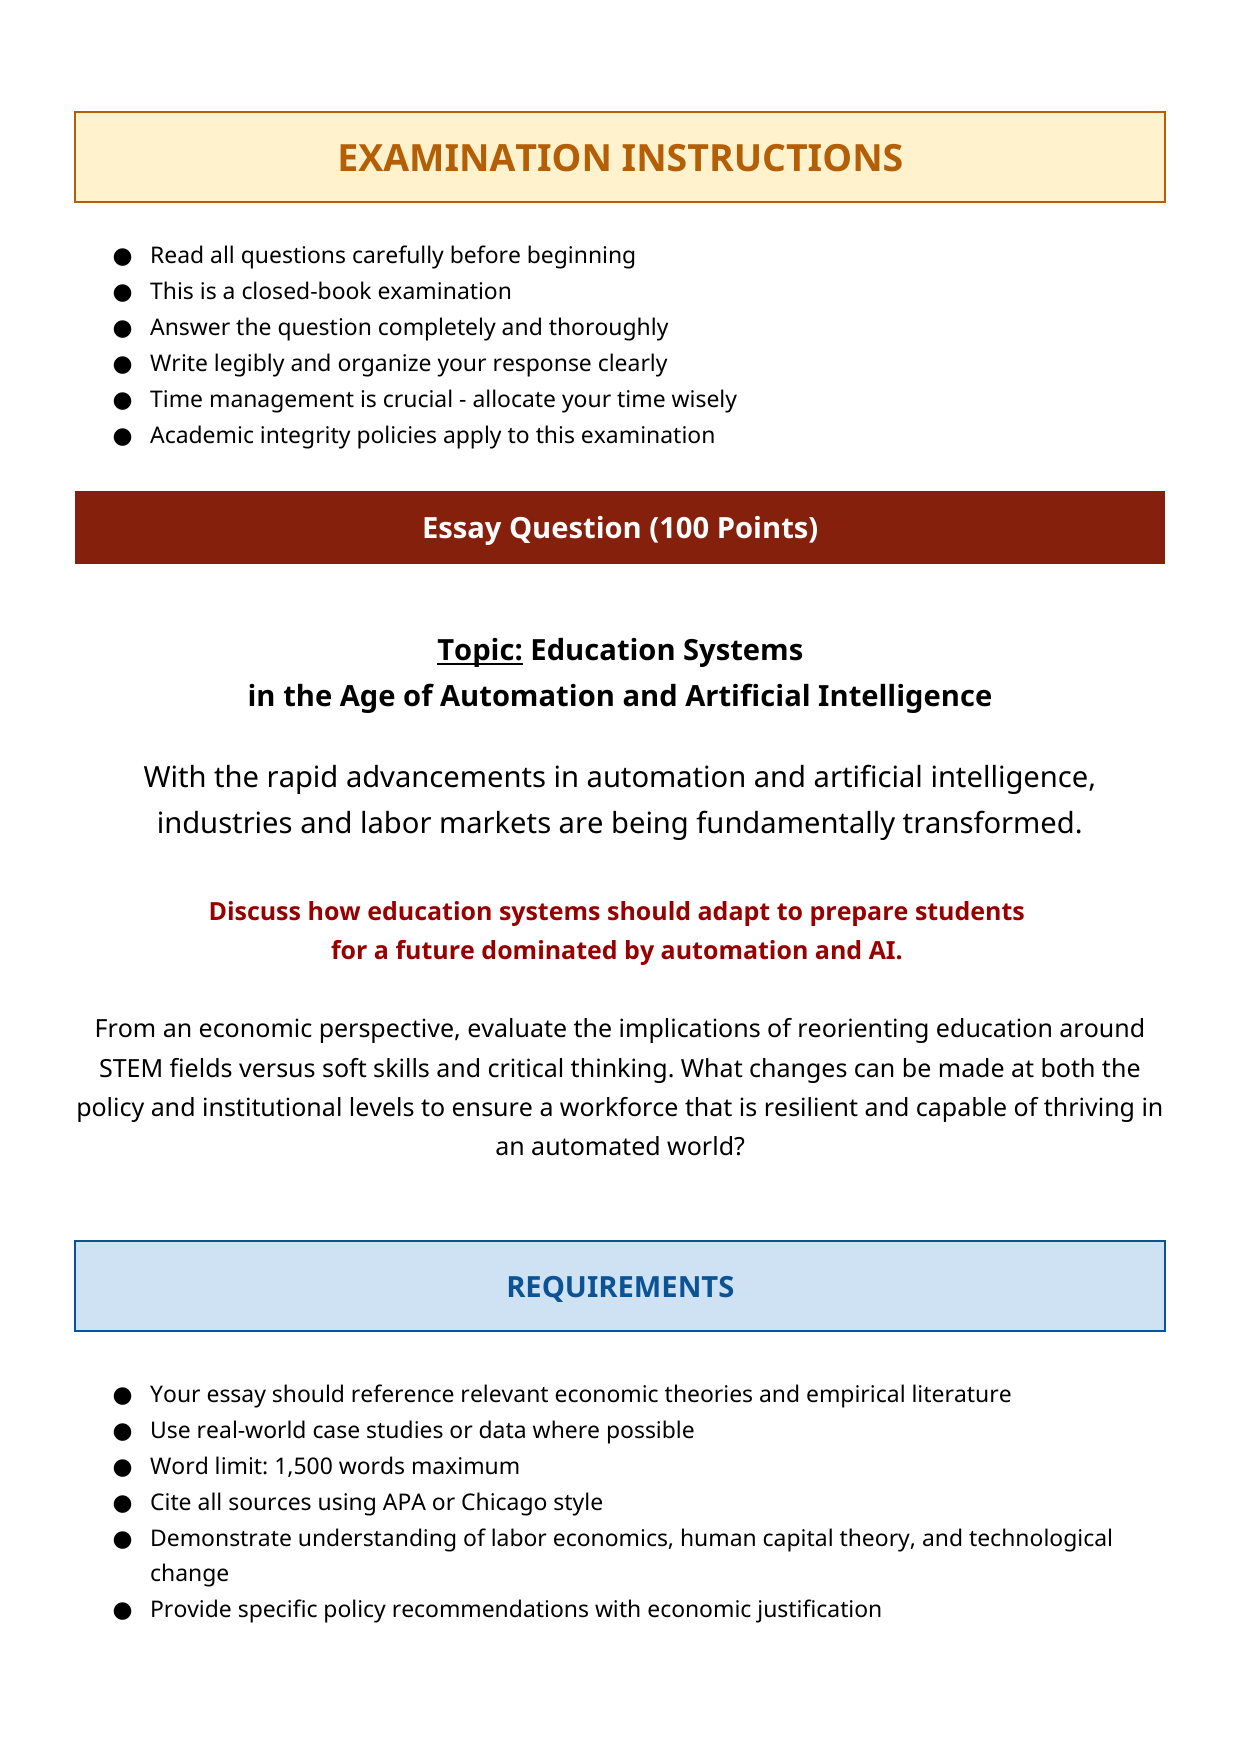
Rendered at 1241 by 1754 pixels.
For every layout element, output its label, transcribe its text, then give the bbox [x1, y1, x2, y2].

text Topic: Education Systems in the Age of Automation and Artificial Intelligence [75, 629, 1165, 715]
list Time management is crucial - allocate your time wisely [112, 383, 1165, 414]
list Demonstrate understanding of labor economics, human capital theory, and technological change [112, 1521, 1165, 1589]
table_header EXAMINATION INSTRUCTIONS [76, 113, 1164, 201]
text With the rapid advancements in automation and artificial intelligence, industries and labor markets are being fundamentally transformed. [75, 757, 1165, 842]
list Cite all sources using APA or Chicago style [112, 1486, 1165, 1517]
list Use real-world case studies or data where possible [112, 1414, 1165, 1445]
table_header REQUIREMENTS [76, 1242, 1164, 1330]
list This is a closed-book examination [112, 275, 1165, 306]
list Provide specific policy recommendations with economic justification [112, 1593, 1165, 1624]
list Read all questions carefully before beginning [112, 239, 1165, 271]
table_header Essay Question (100 Points) [75, 491, 1165, 564]
list Write legibly and organize your response clearly [112, 347, 1165, 378]
list Word limit: 1,500 words maximum [112, 1449, 1165, 1481]
list Answer the question completely and thoroughly [112, 311, 1165, 342]
text Discuss how education systems should adapt to prepare students for a future dominated by automation and AI. From an economic perspective, evaluate the implications of reorienting education around STEM fields versus soft skills and critical thinking. What changes can be made at both the policy and institutional levels to ensure a workforce that is resilient and capable of thriving in an automated world? [75, 894, 1165, 1163]
list Academic integrity policies apply to this examination [112, 419, 1165, 450]
list Your essay should reference relevant economic theories and empirical literature [112, 1378, 1165, 1409]
